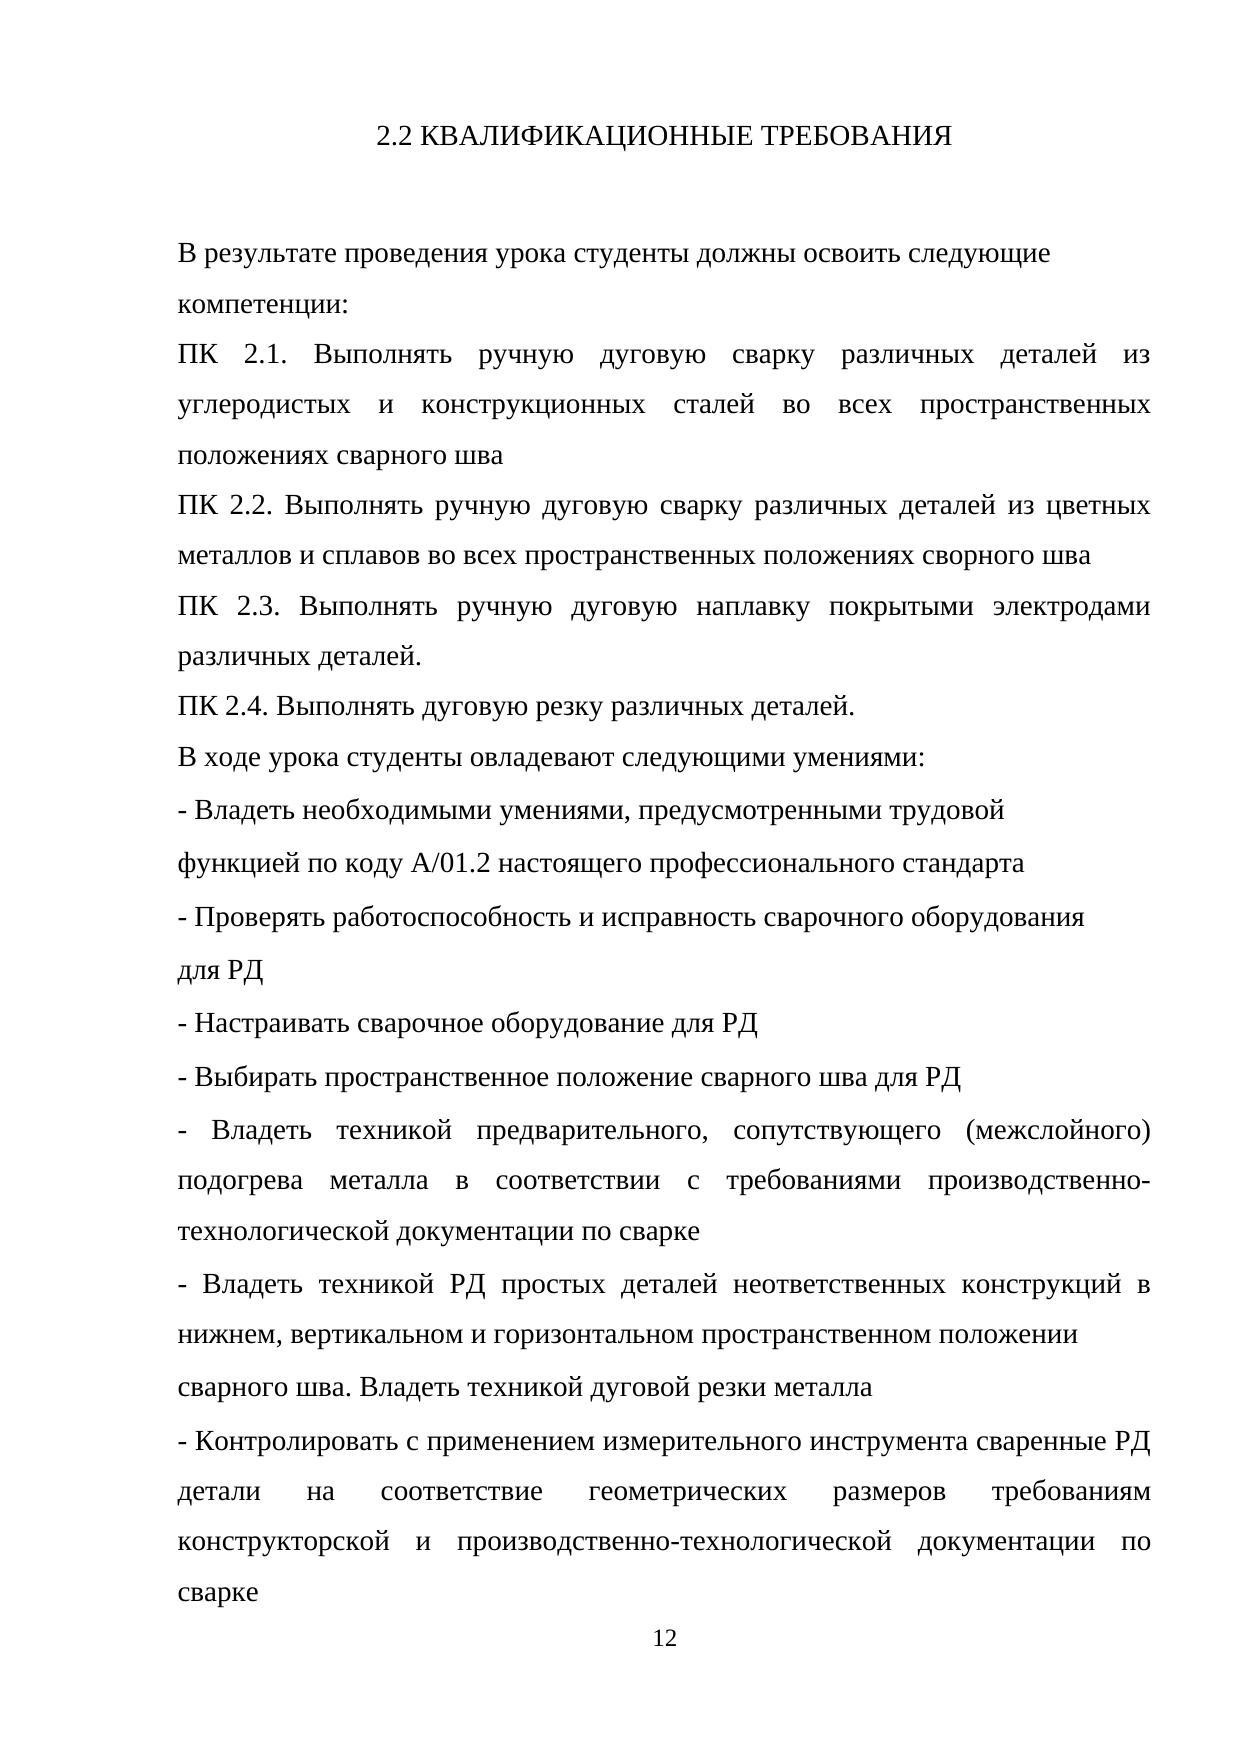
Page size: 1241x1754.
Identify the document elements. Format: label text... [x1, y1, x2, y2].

text - Владеть техникой РД простых деталей неответственных конструкций в нижнем, вертикальном и горизонтальном пространственном положении [177, 1266, 1152, 1350]
text ПК 2.4. Выполнять дуговую резку различных деталей. [177, 688, 1152, 722]
text ПК 2.2. Выполнять ручную дуговую сварку различных деталей из цветных металлов и сплавов во всех пространственных положениях сворного шва [177, 487, 1152, 571]
text 2.2 КВАЛИФИКАЦИОННЫЕ ТРЕБОВАНИЯ [177, 118, 1152, 152]
text В результате проведения урока студенты должны освоить следующие компетенции: [177, 236, 1152, 319]
text ПК 2.1. Выполнять ручную дуговую сварку различных деталей из углеродистых и конструкционных сталей во всех пространственных положениях сварного шва [177, 336, 1152, 470]
text В ходе урока студенты овладевают следующими умениями: [177, 739, 1152, 772]
text - Владеть необходимыми умениями, предусмотренными трудовой [177, 792, 1152, 826]
text сварного шва. Владеть техникой дуговой резки металла [177, 1369, 1152, 1403]
text - Проверять работоспособность и исправность сварочного оборудования [177, 899, 1152, 932]
text - Владеть техникой предварительного, сопутствующего (межслойного) подогрева металла в соответствии с требованиями производственно-технологической документации по сварке [177, 1112, 1152, 1246]
text ПК 2.3. Выполнять ручную дуговую наплавку покрытыми электродами различных деталей. [177, 588, 1152, 672]
text функцией по коду A/01.2 настоящего профессионального стандарта [177, 845, 1152, 879]
text для РД [177, 952, 1152, 986]
text - Выбирать пространственное положение сварного шва для РД [177, 1059, 1152, 1092]
text - Настраивать сварочное оборудование для РД [177, 1005, 1152, 1039]
text - Контролировать с применением измерительного инструмента сваренные РД детали на соответствие геометрических размеров требованиям конструкторской и производственно-технологической документации по сварке [177, 1423, 1152, 1607]
